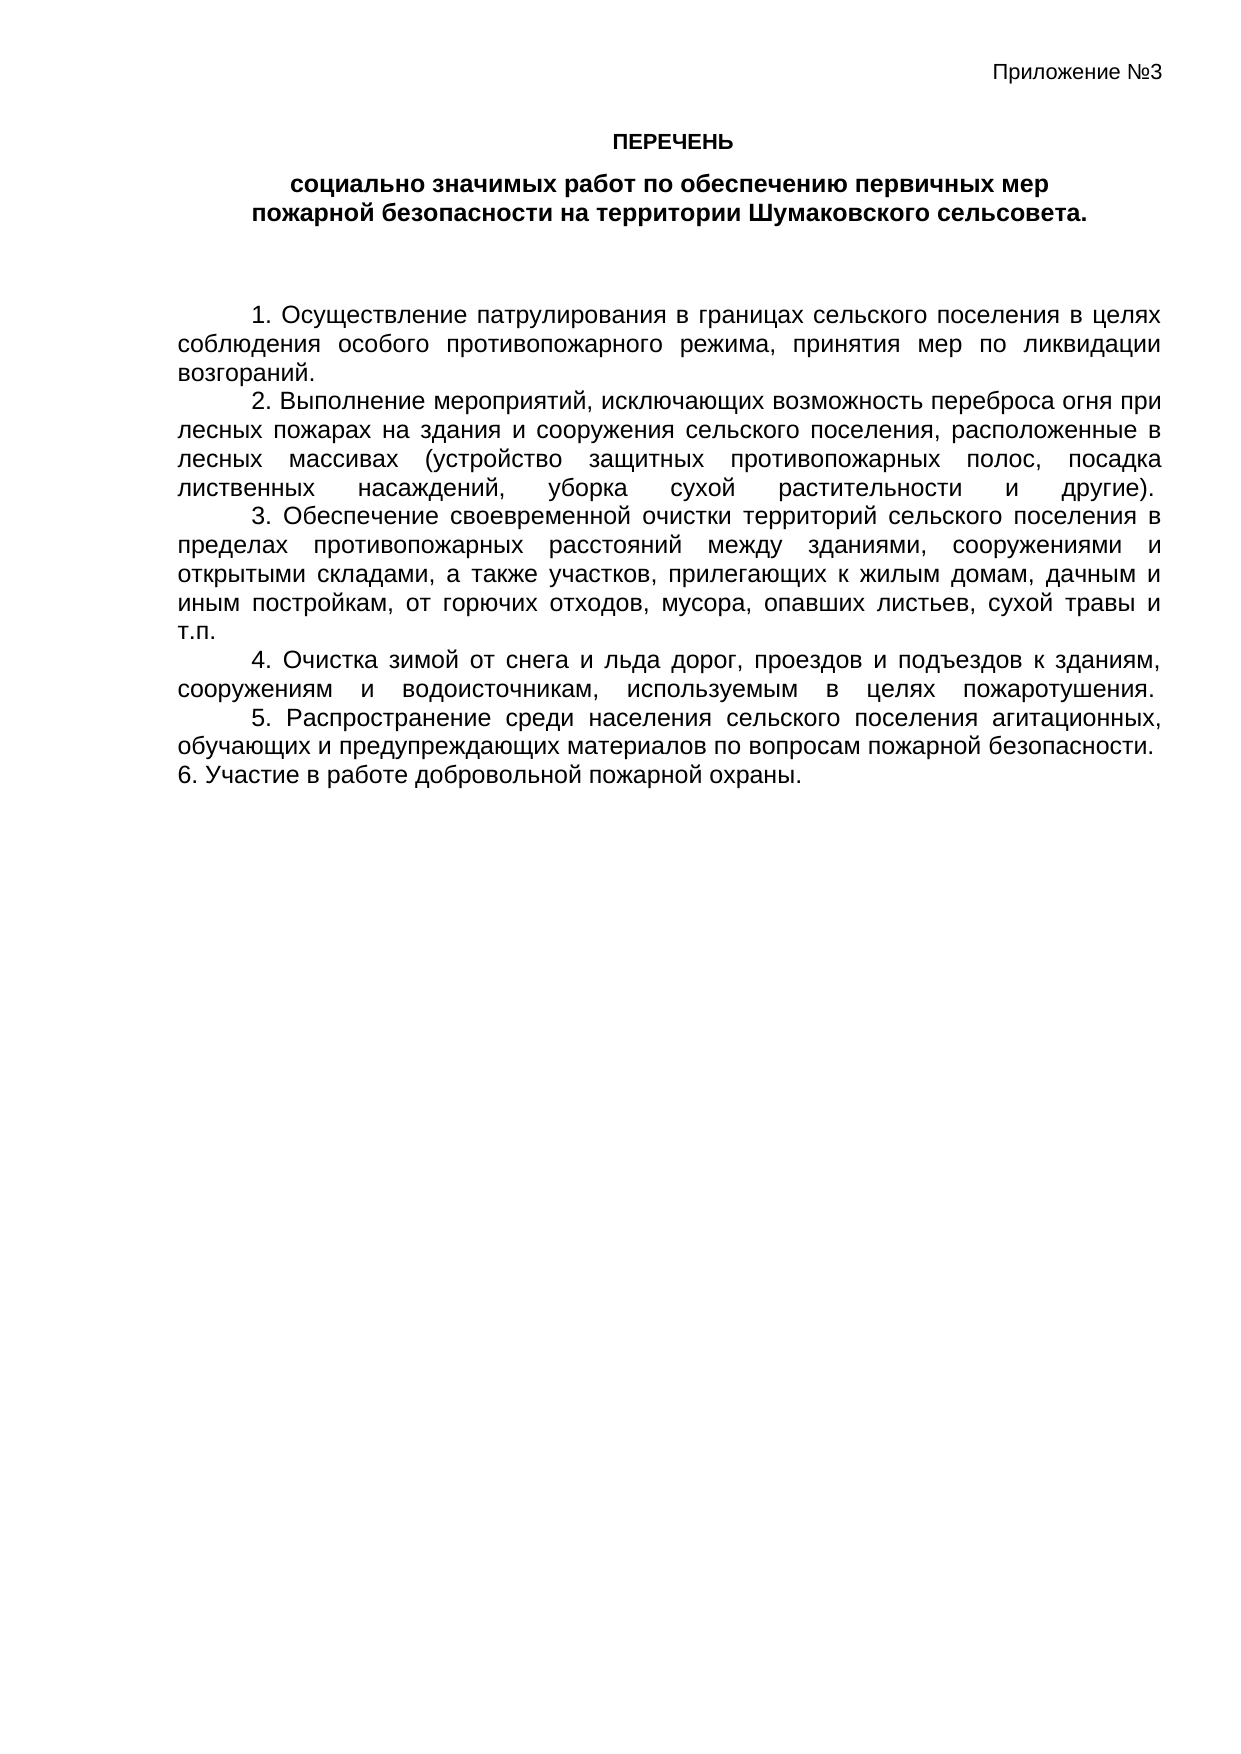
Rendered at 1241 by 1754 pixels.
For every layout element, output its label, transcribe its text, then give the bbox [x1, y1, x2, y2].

text 1. Осуществление патрулирования в границах сельского поселения в целях соблюдения особого противопожарного режима, принятия мер по ликвидации возгораний. 2. Выполнение мероприятий, исключающих возможность переброса огня при лесных пожарах на здания и сооружения сельского поселения, расположенные в лесных массивах (устройство защитных противопожарных полос, посадка лиственных насаждений, уборка сухой растительности и другие). 3. Обеспечение своевременной очистки территорий сельского поселения в пределах противопожарных расстояний между зданиями, сооружениями и открытыми складами, а также участков, прилегающих к жилым домам, дачным и иным постройкам, от горючих отходов, мусора, опавших листьев, сухой травы и т.п. 4. Очистка зимой от снега и льда дорог, проездов и подъездов к зданиям, сооружениям и водоисточникам, используемым в целях пожаротушения. 5. Распространение среди населения сельского поселения агитационных, обучающих и предупреждающих материалов по вопросам пожарной безопасности. 6. Участие в работе добровольной пожарной охраны. [177, 243, 1162, 789]
text Приложение №3 [177, 59, 1162, 113]
text социально значимых работ по обеспечению первичных мер пожарной безопасности на территории Шумаковского сельсовета. [177, 169, 1162, 227]
text ПЕРЕЧЕНЬ [177, 129, 1162, 154]
